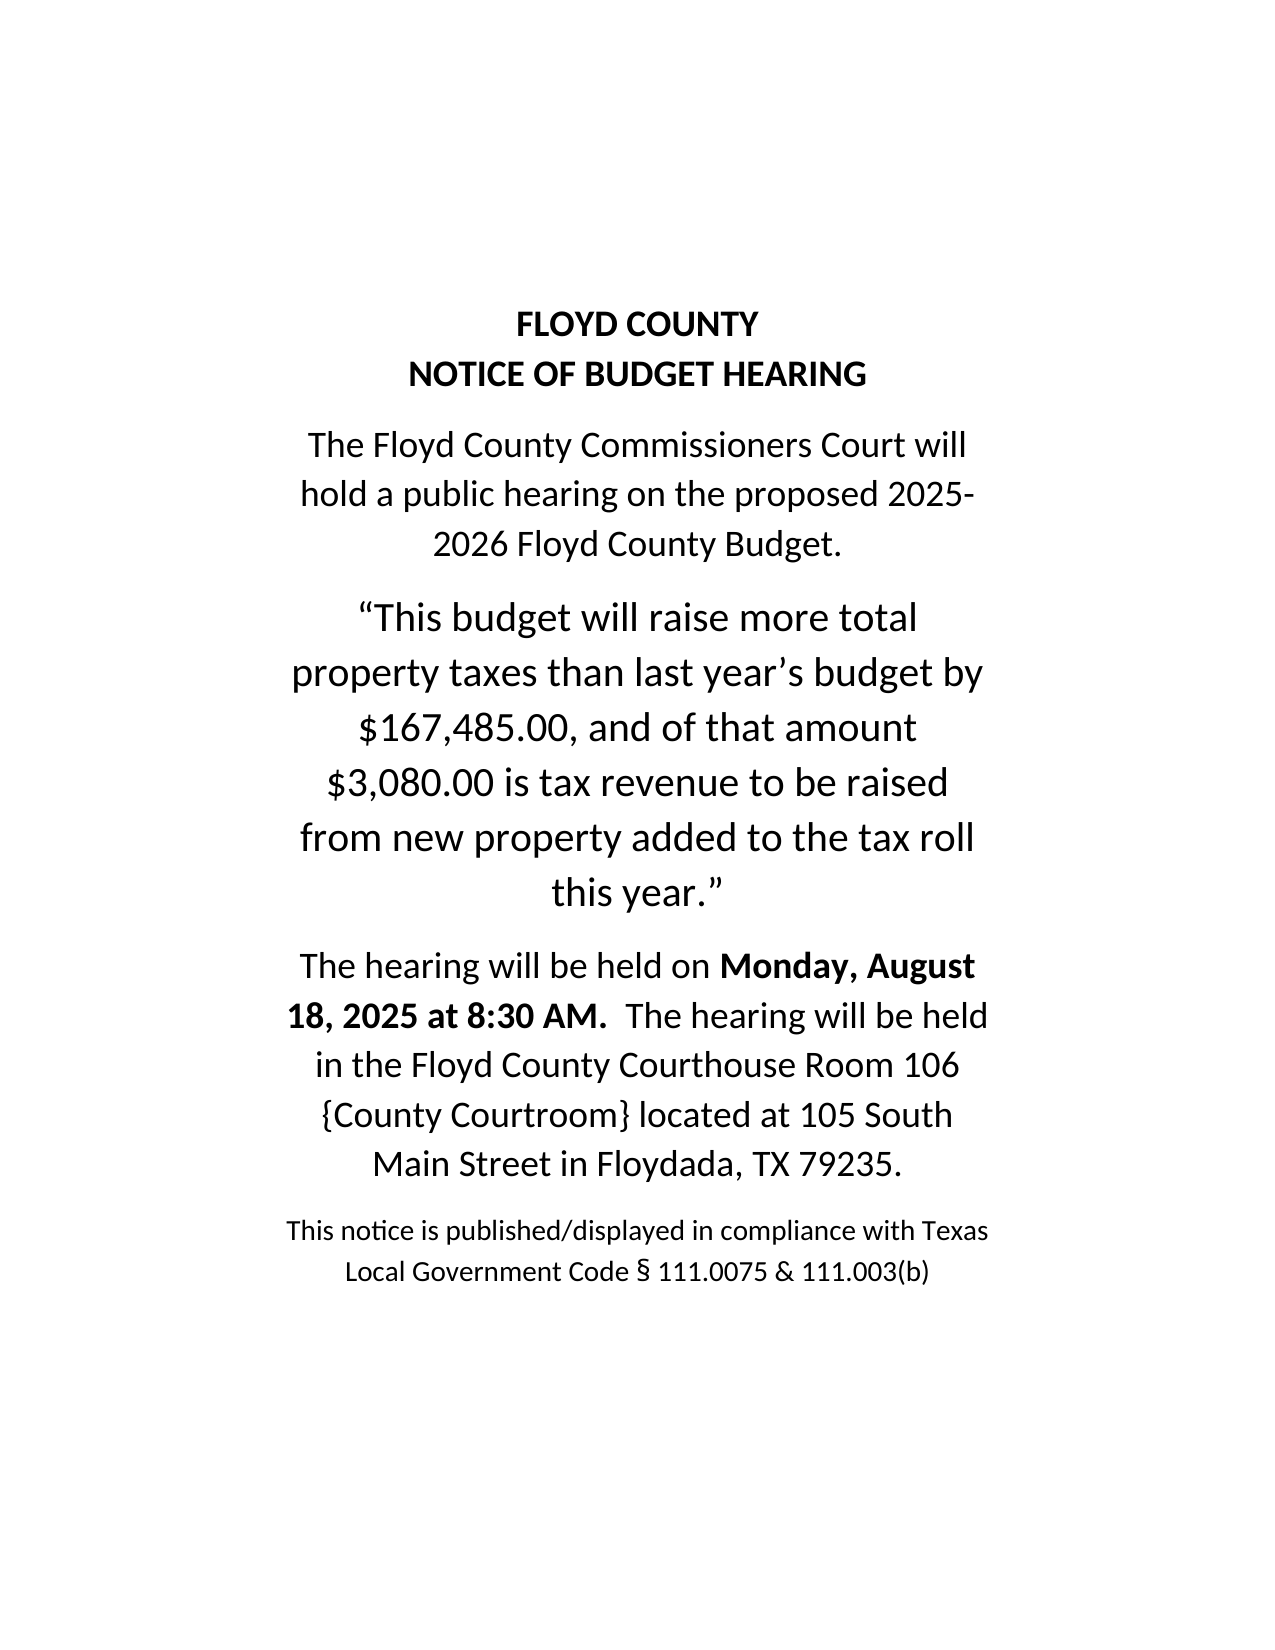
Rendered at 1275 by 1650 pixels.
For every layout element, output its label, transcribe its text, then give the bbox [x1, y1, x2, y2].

text “This budget will raise more total property taxes than last year’s budget by $167,485.00, and of that amount $3,080.00 is tax revenue to be raised from new property added to the tax roll this year.” [285, 591, 990, 916]
text The Floyd County Commissioners Court will hold a public hearing on the proposed 2025-2026 Floyd County Budget. [285, 421, 990, 566]
text This notice is published/displayed in compliance with Texas Local Government Code § 111.0075 & 111.003(b) [285, 1212, 990, 1290]
text NOTICE OF BUDGET HEARING [285, 349, 990, 395]
text The hearing will be held on Monday, August 18, 2025 at 8:30 AM. The hearing will be held in the Floyd County Courthouse Room 106 {County Courtroom} located at 105 South Main Street in Floydada, TX 79235. [285, 942, 990, 1186]
text FLOYD COUNTY [285, 300, 990, 346]
